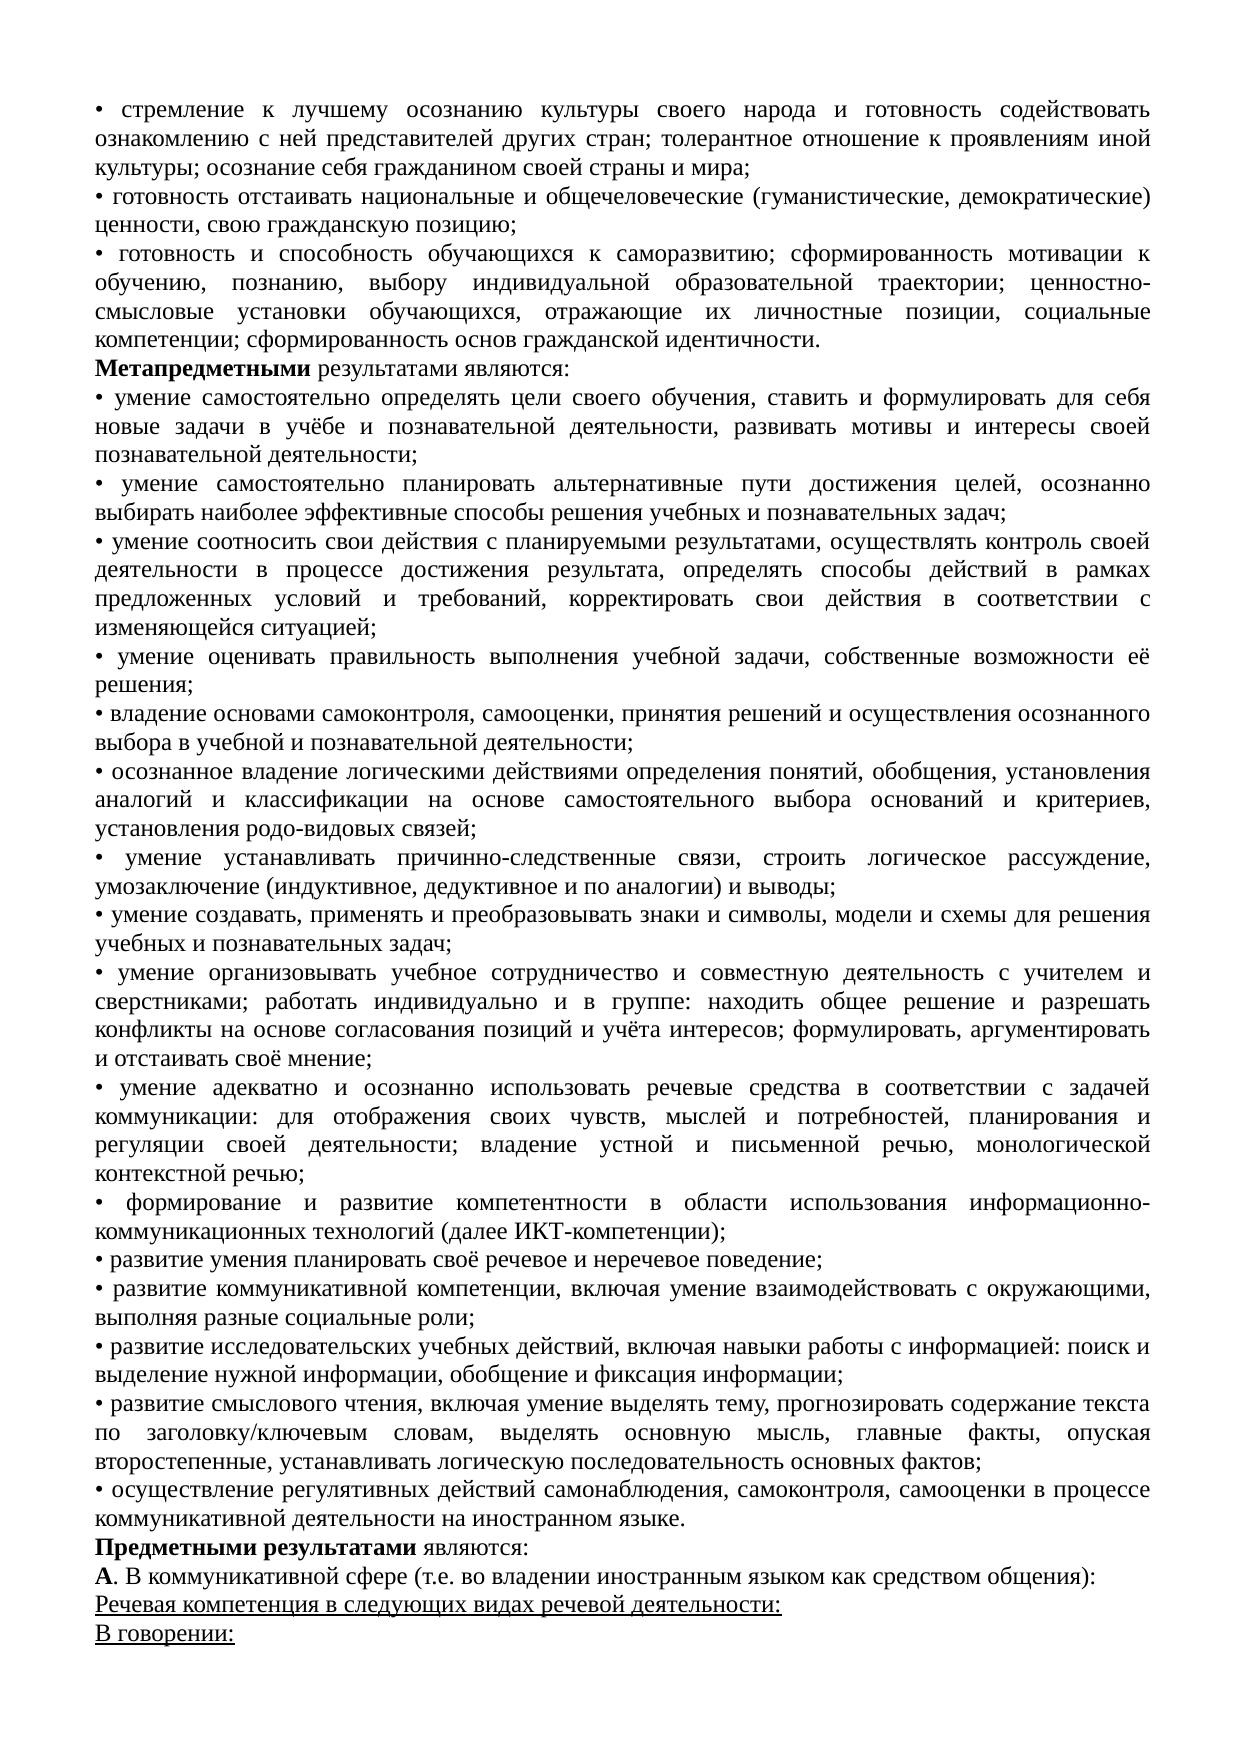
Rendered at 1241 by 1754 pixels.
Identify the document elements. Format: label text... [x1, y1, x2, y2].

text • умение создавать, применять и преобразовывать знаки и символы, модели и схемы для решения учебных и познавательных задач; [94, 899, 1152, 957]
text • готовность отстаивать национальные и общечеловеческие (гуманистические, демократические) ценности, свою гражданскую позицию; [94, 181, 1152, 238]
text Речевая компетенция в следующих видах речевой деятельности: [94, 1589, 1152, 1618]
text • формирование и развитие компетентности в области использования информационно-коммуникационных технологий (далее ИКТ-компетенции); [94, 1187, 1152, 1244]
text • умение устанавливать причинно-следственные связи, строить логическое рассуждение, умозаключение (индуктивное, дедуктивное и по аналогии) и выводы; [94, 842, 1152, 899]
text В говорении: [94, 1618, 1152, 1647]
text • развитие умения планировать своё речевое и неречевое поведение; [94, 1244, 1152, 1273]
text • стремление к лучшему осознанию культуры своего народа и готовность содействовать ознакомлению с ней представителей других стран; толерантное отношение к проявлениям иной культуры; осознание себя гражданином своей страны и мира; [94, 94, 1152, 181]
text • развитие коммуникативной компетенции, включая умение взаимодействовать с окружающими, выполняя разные социальные роли; [94, 1273, 1152, 1331]
text А. В коммуникативной сфере (т.е. во владении иностранным языком как средством общения): [94, 1561, 1152, 1589]
text • развитие смыслового чтения, включая умение выделять тему, прогнозировать содержание текста по заголовку/ключевым словам, выделять основную мысль, главные факты, опуская второстепенные, устанавливать логическую последовательность основных фактов; [94, 1388, 1152, 1474]
text Предметными результатами являются: [94, 1532, 1152, 1561]
text • умение организовывать учебное сотрудничество и совместную деятельность с учителем и сверстниками; работать индивидуально и в группе: находить общее решение и разрешать конфликты на основе согласования позиций и учёта интересов; формулировать, аргументировать и отстаивать своё мнение; [94, 957, 1152, 1072]
text • умение оценивать правильность выполнения учебной задачи, собственные возможности её решения; [94, 641, 1152, 698]
text • владение основами самоконтроля, самооценки, принятия решений и осуществления осознанного выбора в учебной и познавательной деятельности; [94, 698, 1152, 756]
text • умение самостоятельно определять цели своего обучения, ставить и формулировать для себя новые задачи в учёбе и познавательной деятельности, развивать мотивы и интересы своей познавательной деятельности; [94, 382, 1152, 468]
text • готовность и способность обучающихся к саморазвитию; сформированность мотивации к обучению, познанию, выбору индивидуальной образовательной траектории; ценностно-смысловые установки обучающихся, отражающие их личностные позиции, социальные компетенции; сформированность основ гражданской идентичности. [94, 238, 1152, 353]
text • умение адекватно и осознанно использовать речевые средства в соответствии с задачей коммуникации: для отображения своих чувств, мыслей и потребностей, планирования и регуляции своей деятельности; владение устной и письменной речью, монологической контекстной речью; [94, 1072, 1152, 1187]
text Метапредметными результатами являются: [94, 353, 1152, 382]
text • умение соотносить свои действия с планируемыми результатами, осуществлять контроль своей деятельности в процессе достижения результата, определять способы действий в рамках предложенных условий и требований, корректировать свои действия в соответствии с изменяющейся ситуацией; [94, 526, 1152, 641]
text • умение самостоятельно планировать альтернативные пути достижения целей, осознанно выбирать наиболее эффективные способы решения учебных и познавательных задач; [94, 468, 1152, 526]
text • осуществление регулятивных действий самонаблюдения, самоконтроля, самооценки в процессе коммуникативной деятельности на иностранном языке. [94, 1474, 1152, 1532]
text • осознанное владение логическими действиями определения понятий, обобщения, установления аналогий и классификации на основе самостоятельного выбора оснований и критериев, установления родо-видовых связей; [94, 756, 1152, 842]
text • развитие исследовательских учебных действий, включая навыки работы с информацией: поиск и выделение нужной информации, обобщение и фиксация информации; [94, 1331, 1152, 1388]
